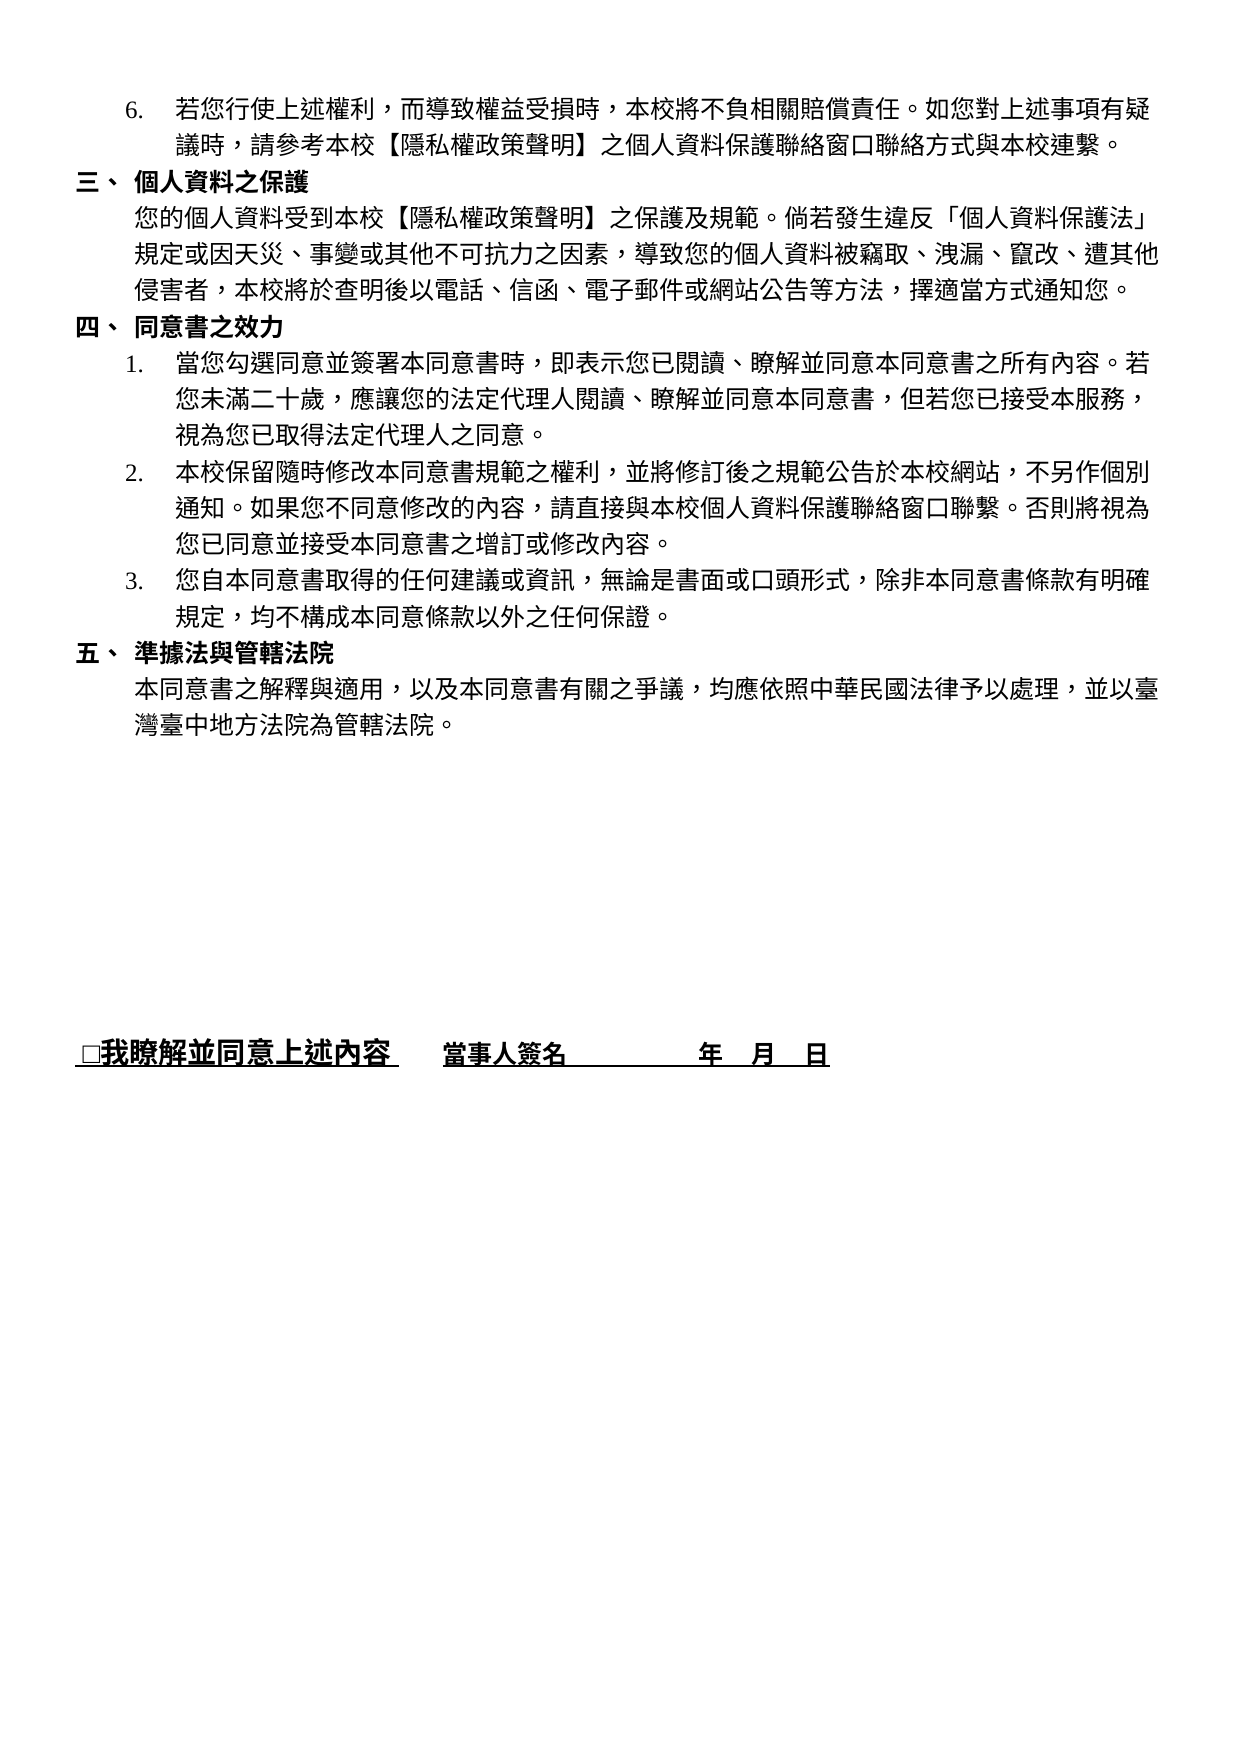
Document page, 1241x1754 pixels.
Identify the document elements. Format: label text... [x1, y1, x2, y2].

list 您自本同意書取得的任何建議或資訊，無論是書面或口頭形式，除非本同意書條款有明確規定，均不構成本同意條款以外之任何保證。 [125, 561, 1165, 633]
list 本校保留隨時修改本同意書規範之權利，並將修訂後之規範公告於本校網站，不另作個別通知。如果您不同意修改的內容，請直接與本校個人資料保護聯絡窗口聯繫。否則將視為您已同意並接受本同意書之增訂或修改內容。 [125, 452, 1165, 561]
text 您的個人資料受到本校【隱私權政策聲明】之保護及規範。倘若發生違反「個人資料保護法」規定或因天災、事變或其他不可抗力之因素，導致您的個人資料被竊取、洩漏、竄改、遭其他侵害者，本校將於查明後以電話、信函、電子郵件或網站公告等方法，擇適當方式通知您。 [134, 198, 1165, 307]
text 本同意書之解釋與適用，以及本同意書有關之爭議，均應依照中華民國法律予以處理，並以臺灣臺中地方法院為管轄法院。 [134, 669, 1165, 742]
text □我瞭解並同意上述內容 當事人簽名 年 月 日 [75, 1029, 1165, 1072]
list 準據法與管轄法院 [75, 633, 1165, 669]
list 個人資料之保護 [75, 162, 1165, 198]
list 若您行使上述權利，而導致權益受損時，本校將不負相關賠償責任。如您對上述事項有疑議時，請參考本校【隱私權政策聲明】之個人資料保護聯絡窗口聯絡方式與本校連繫。 [125, 89, 1165, 162]
list 當您勾選同意並簽署本同意書時，即表示您已閱讀、瞭解並同意本同意書之所有內容。若您未滿二十歲，應讓您的法定代理人閱讀、瞭解並同意本同意書，但若您已接受本服務，視為您已取得法定代理人之同意。 [125, 343, 1165, 452]
list 同意書之效力 [75, 307, 1165, 343]
